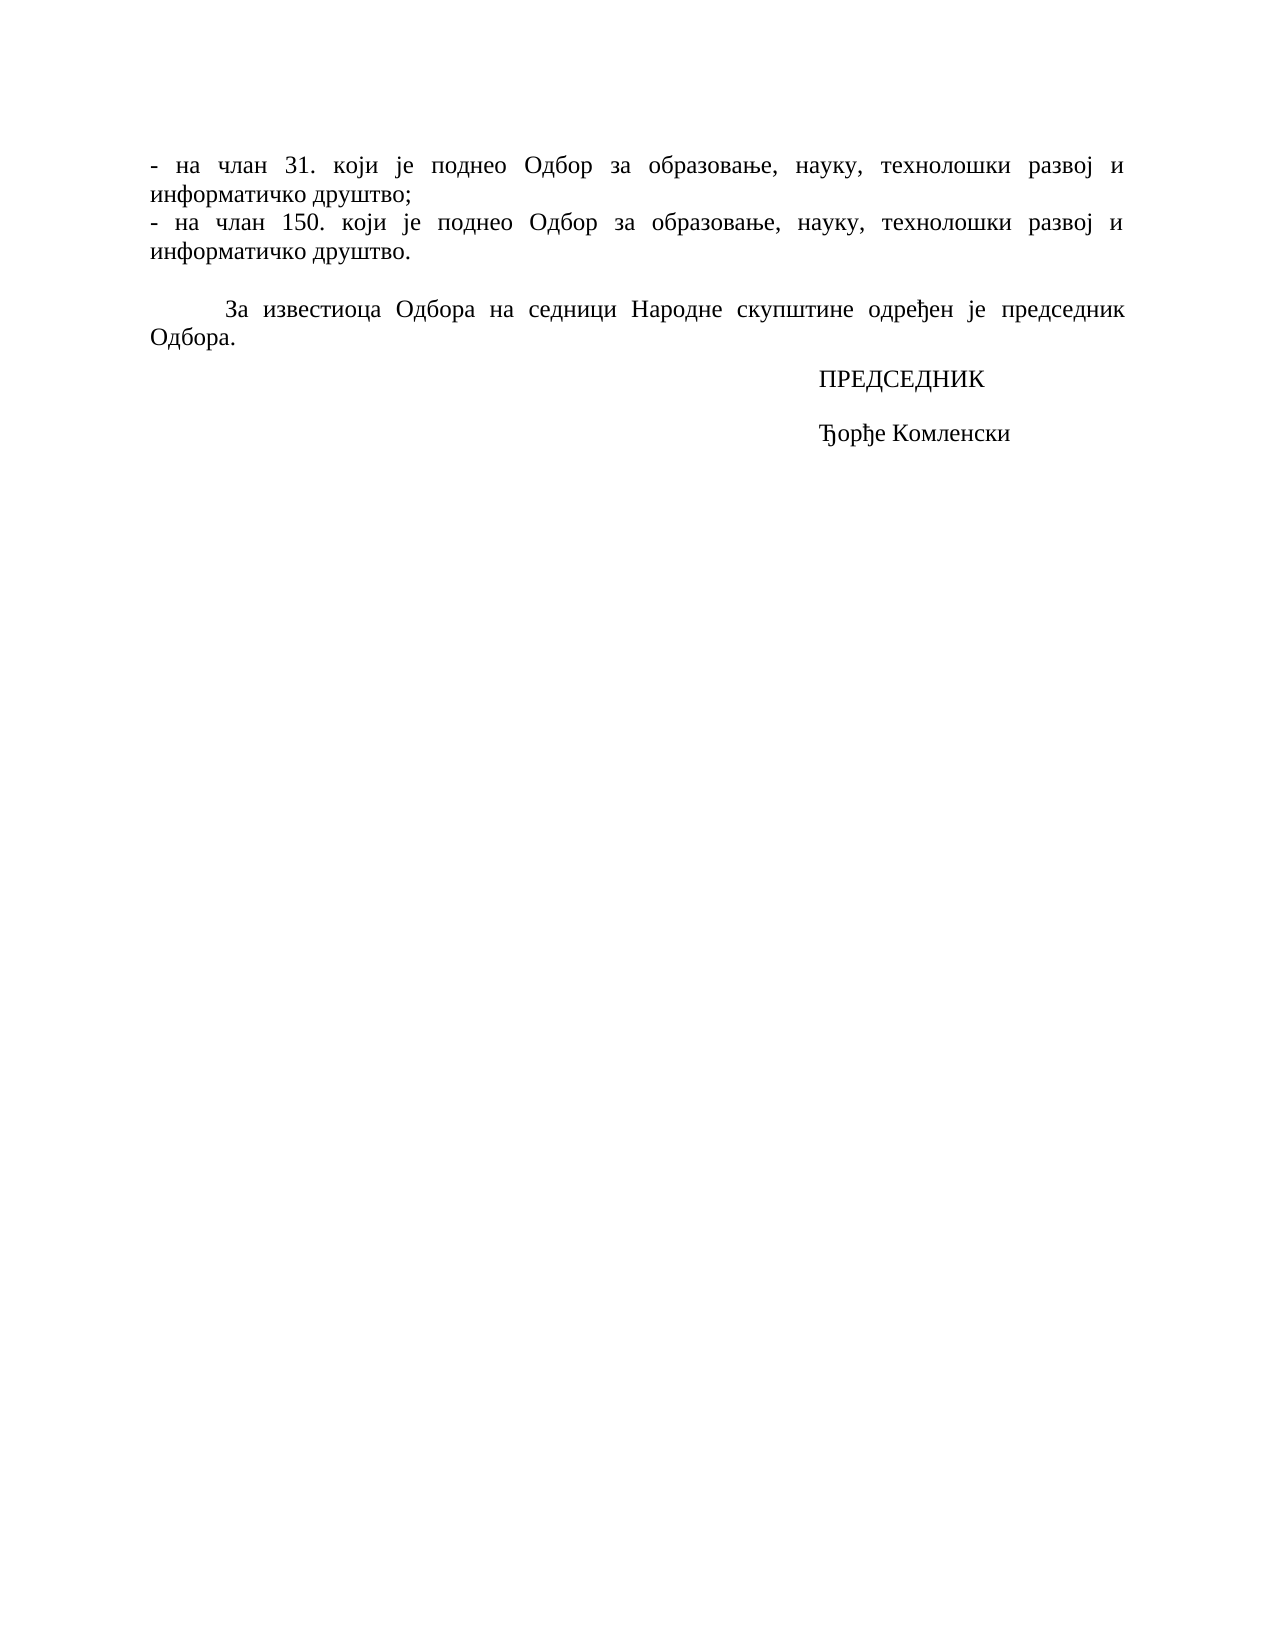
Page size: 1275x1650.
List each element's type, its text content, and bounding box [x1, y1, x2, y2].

text За известиоца Одбора на седници Народне скупштине одређен је председник Одбора. [150, 294, 1125, 351]
text - на члан 31. који је поднео Одбор за образовање, науку, технолошки развој и информатичко друштво; [150, 150, 1125, 207]
text - на члан 150. који је поднео Одбор за образовање, науку, технолошки развој и информатичко друштво. [150, 207, 1125, 265]
text ПРЕДСЕДНИК [150, 364, 1125, 392]
text Ђорђе Комленски [150, 418, 1125, 446]
